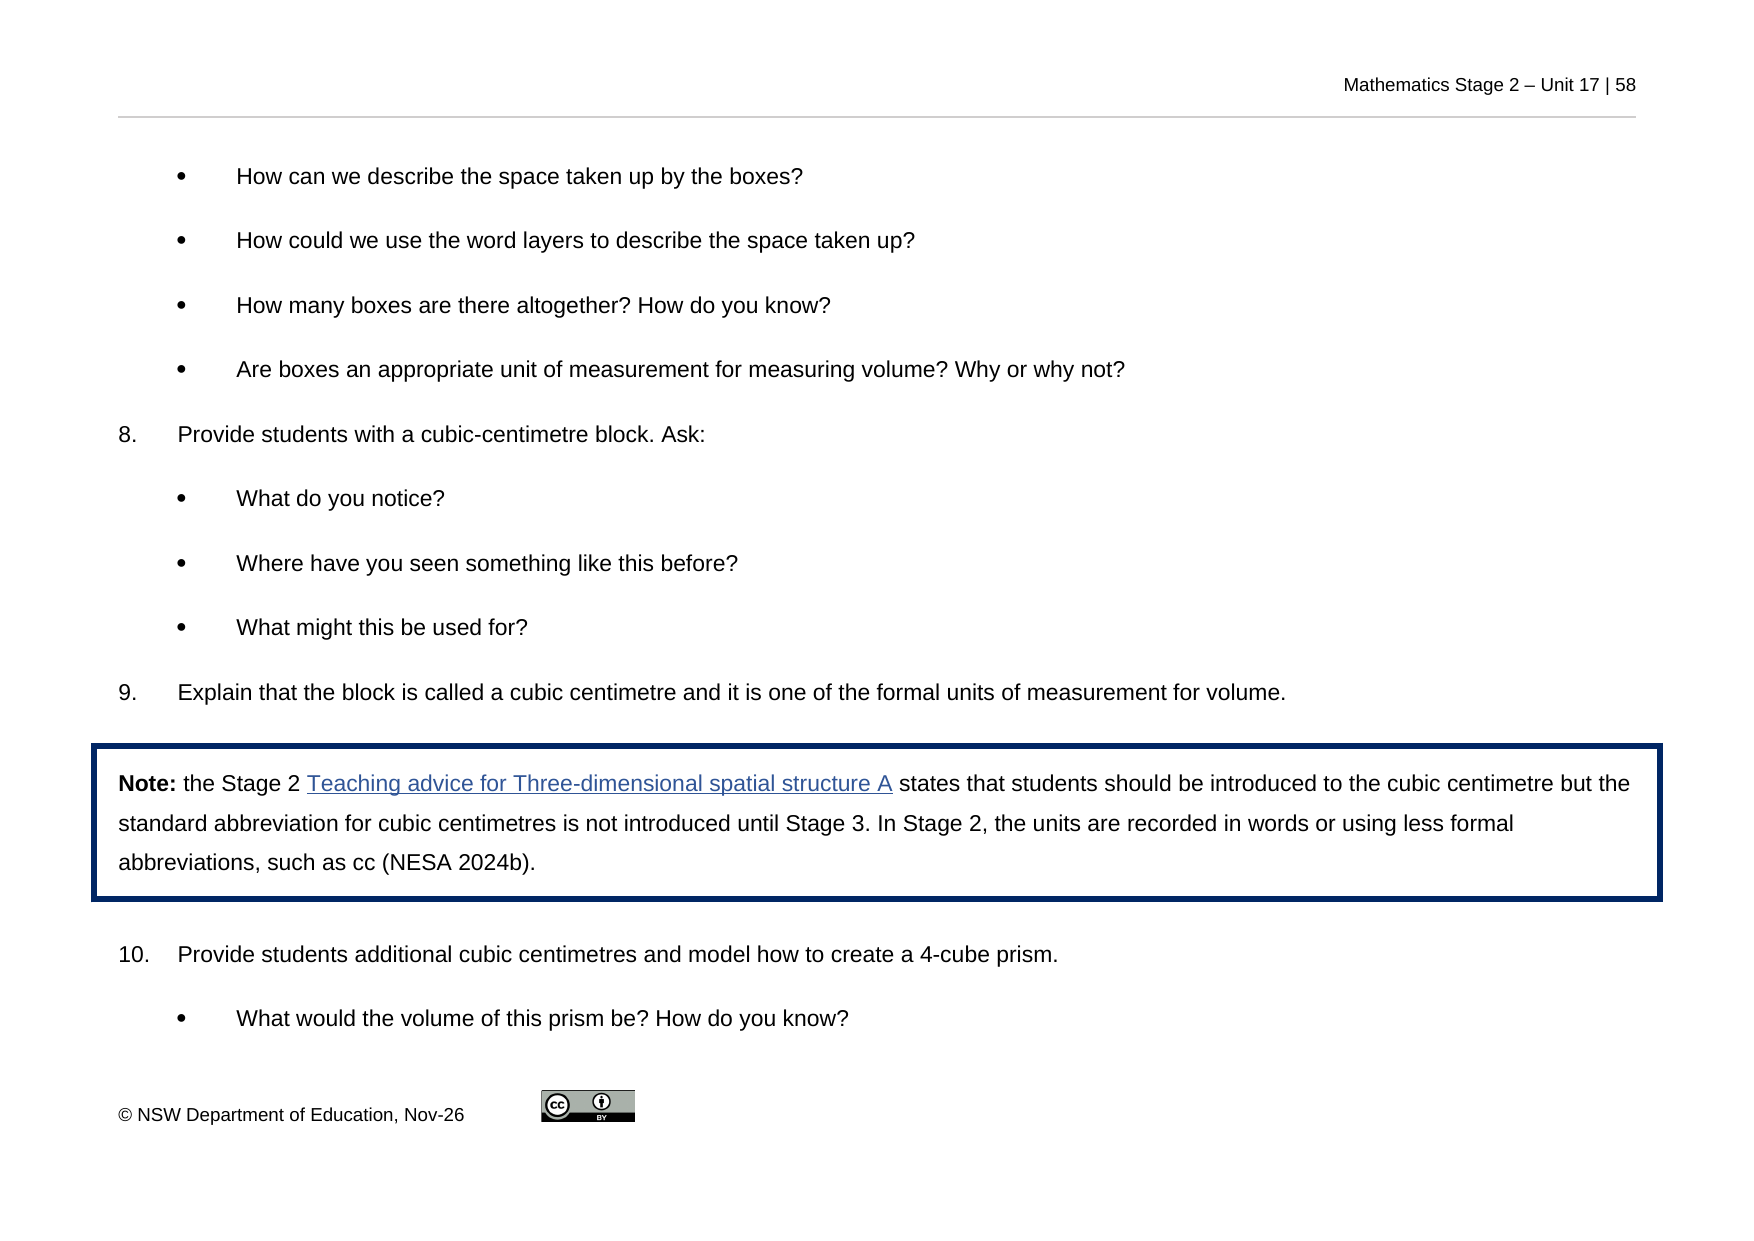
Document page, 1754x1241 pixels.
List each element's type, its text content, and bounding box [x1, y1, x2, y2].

list Are boxes an appropriate unit of measurement for measuring volume? Why or why not? [177, 356, 1636, 382]
list What would the volume of this prism be? How do you know? [177, 1005, 1636, 1031]
picture [541, 1090, 635, 1122]
list Where have you seen something like this before? [177, 549, 1636, 576]
list Explain that the block is called a cubic centimetre and it is one of the formal units of measurement for volume. [118, 678, 1636, 705]
list Provide students additional cubic centimetres and model how to create a 4-cube prism. [118, 941, 1636, 967]
list What do you notice? [177, 485, 1636, 511]
text Note: the Stage 2 Teaching advice for Three-dimensional spatial structure A states that students should be introduced to the cubic centimetre but the standard abbreviation for cubic centimetres is not introduced until Stage 3. In Stage 2, the units are recorded in words or using less formal abbreviations, such as cc (NESA 2024b). [97, 749, 1657, 896]
list How many boxes are there altogether? How do you know? [177, 292, 1636, 318]
list What might this be used for? [177, 614, 1636, 640]
list How could we use the word layers to describe the space taken up? [177, 227, 1636, 253]
list How can we describe the space taken up by the boxes? [177, 163, 1636, 189]
list Provide students with a cubic-centimetre block. Ask: [118, 421, 1636, 447]
